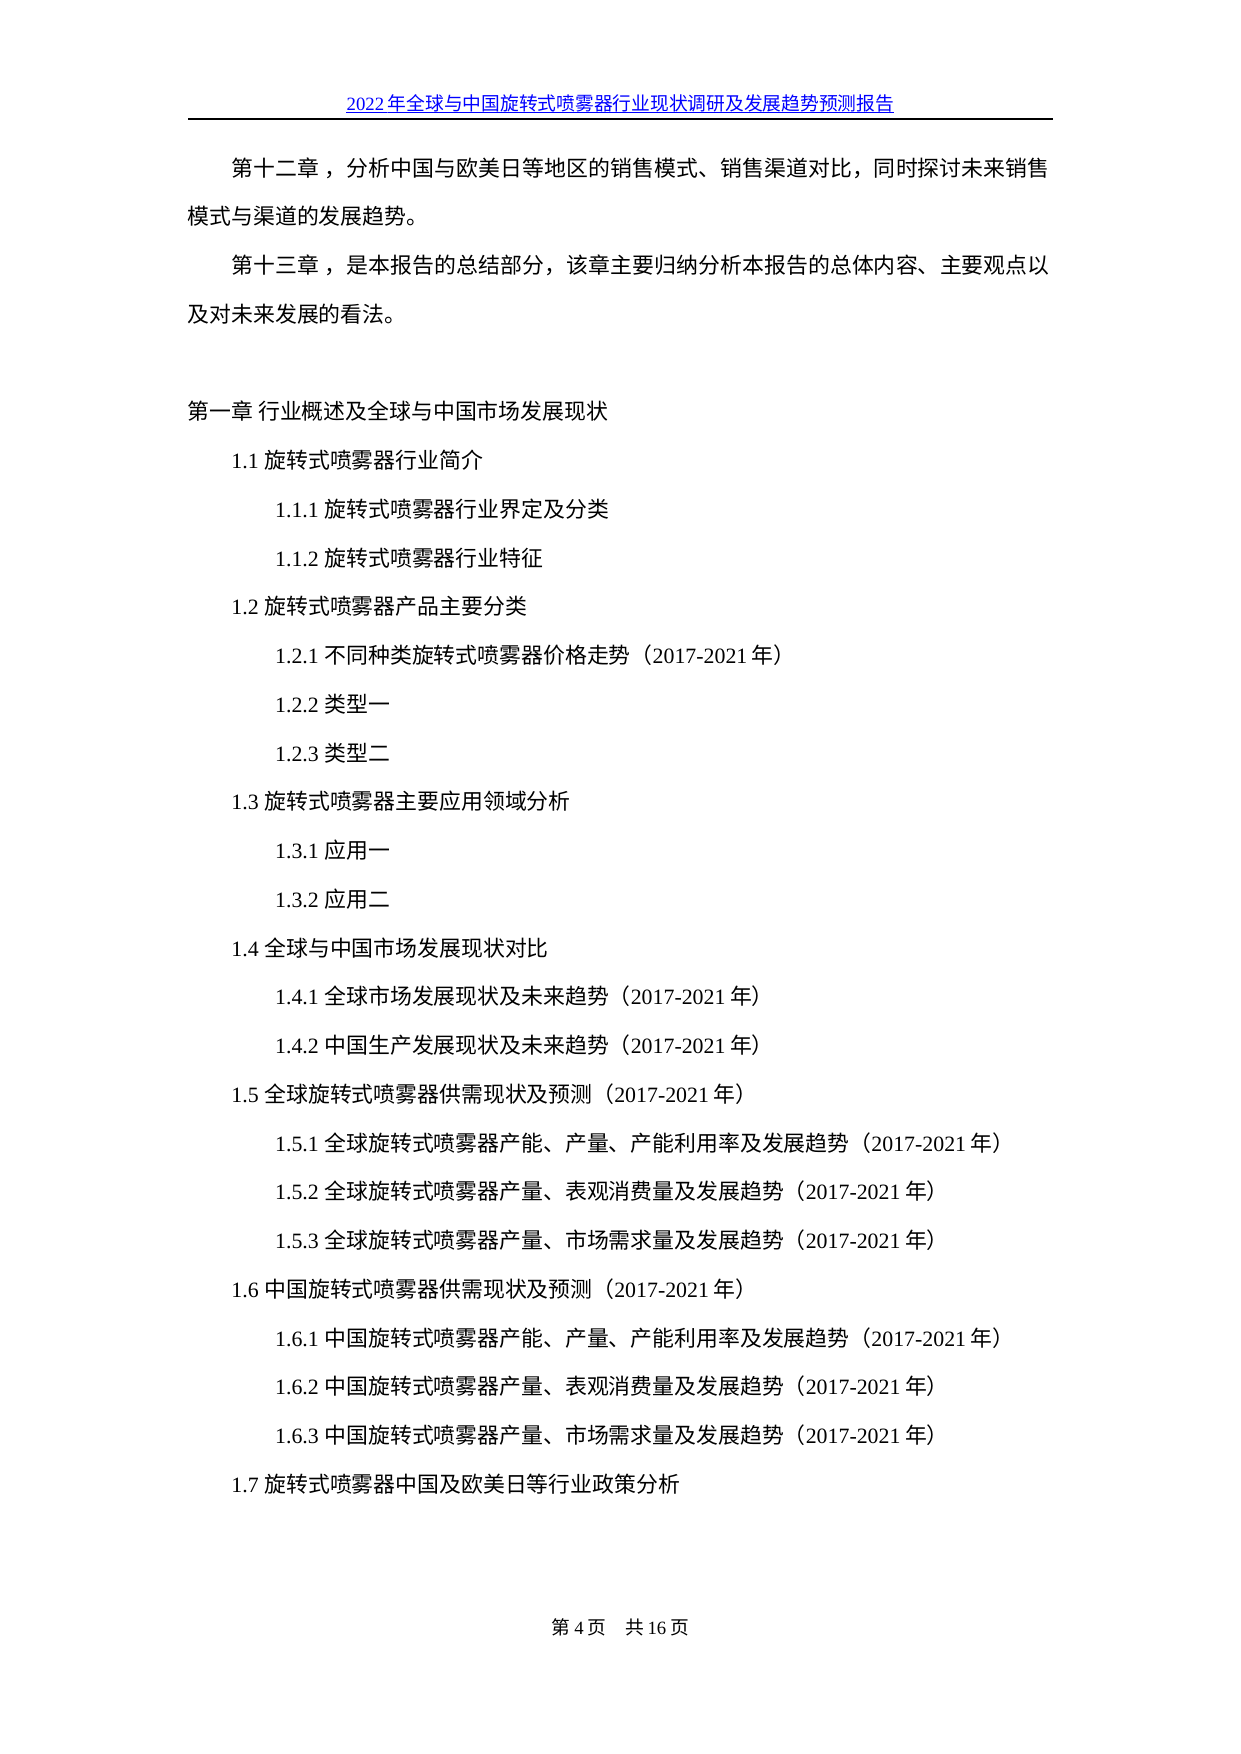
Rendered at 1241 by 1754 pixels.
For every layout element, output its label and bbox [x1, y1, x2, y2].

text [187, 150, 1053, 1499]
